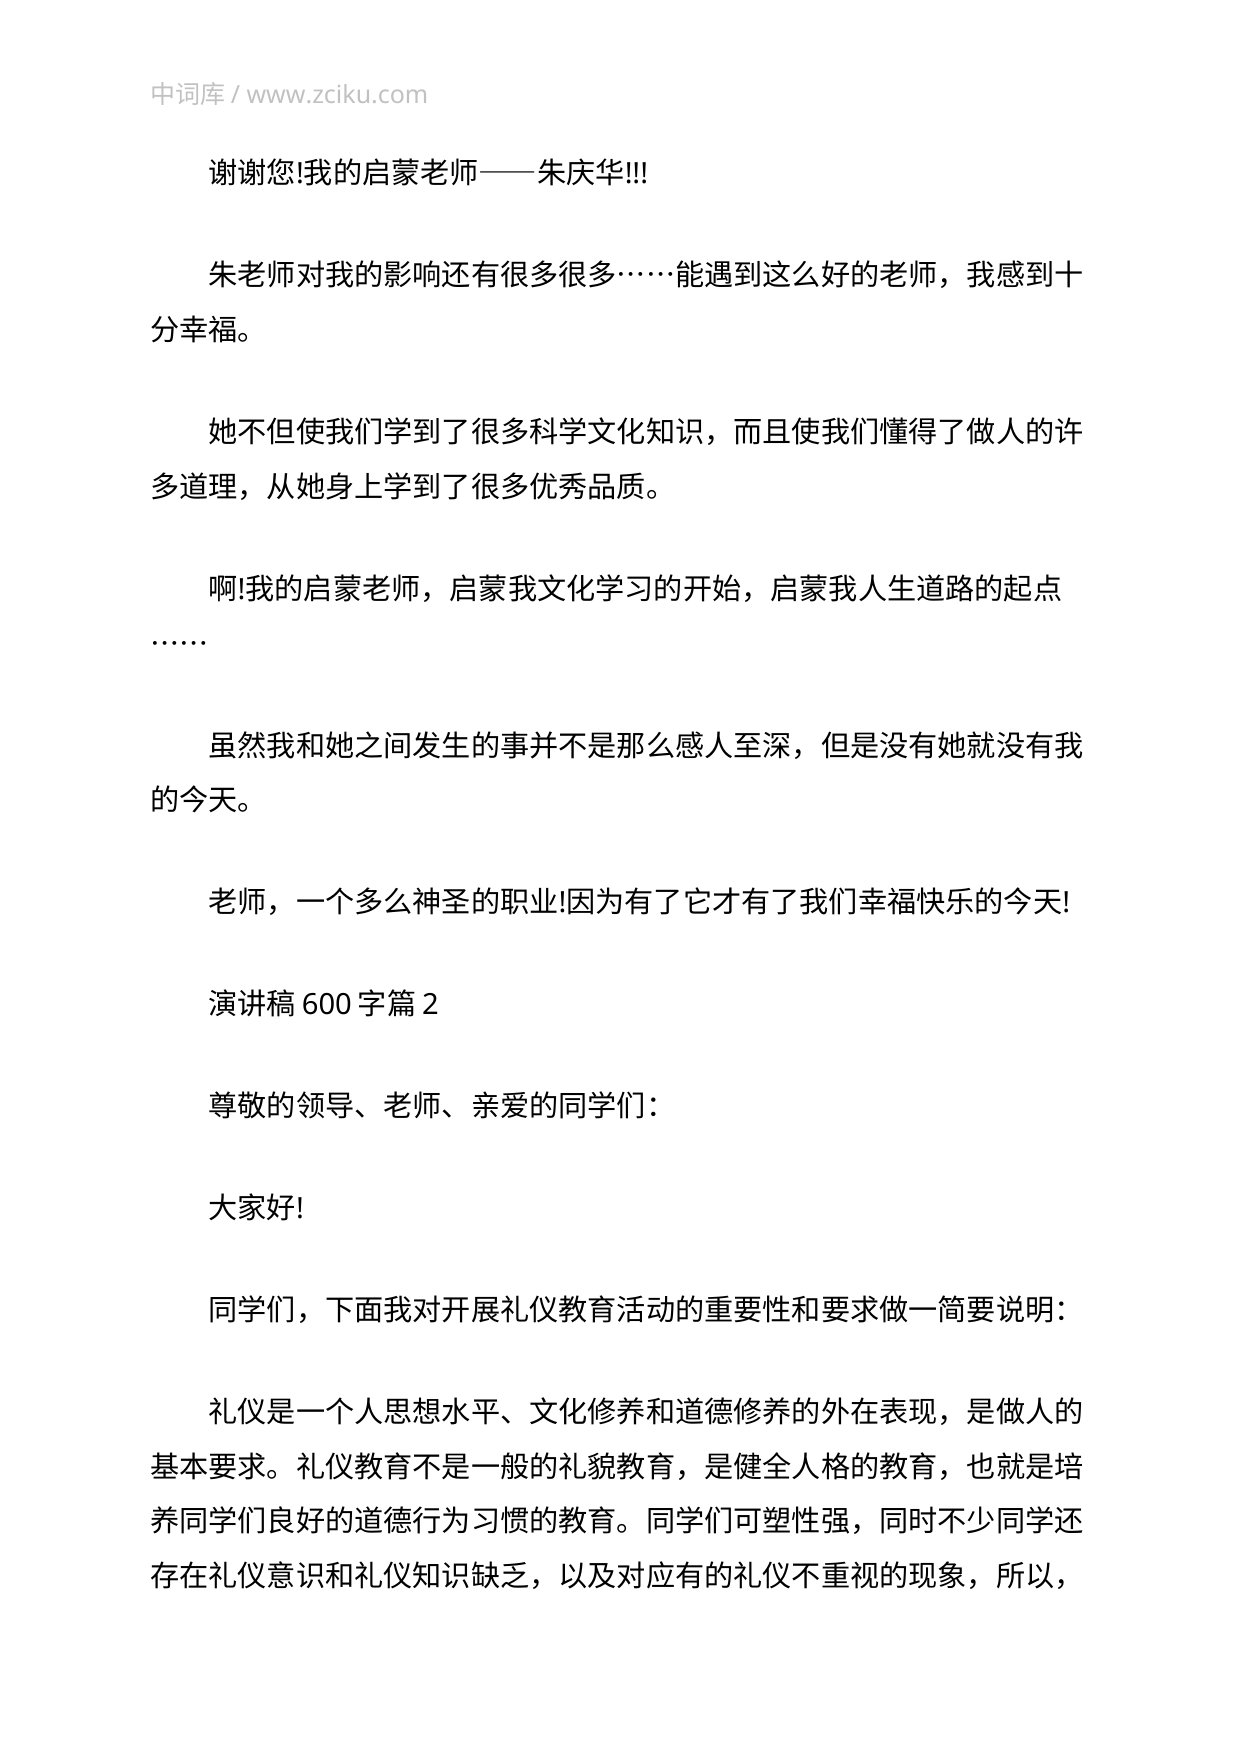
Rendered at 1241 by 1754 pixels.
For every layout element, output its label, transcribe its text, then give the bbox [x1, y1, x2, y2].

text 尊敬的领导、老师、亲爱的同学们： [150, 1083, 1090, 1125]
text 老师，一个多么神圣的职业!因为有了它才有了我们幸福快乐的今天! [150, 879, 1090, 921]
text 她不但使我们学到了很多科学文化知识，而且使我们懂得了做人的许多道理，从她身上学到了很多优秀品质。 [150, 409, 1090, 506]
text 啊!我的启蒙老师，启蒙我文化学习的开始，启蒙我人生道路的起点…… [150, 565, 1090, 663]
text 大家好! [150, 1184, 1090, 1227]
text 虽然我和她之间发生的事并不是那么感人至深，但是没有她就没有我的今天。 [150, 722, 1090, 819]
text 谢谢您!我的启蒙老师——朱庆华!!! [150, 150, 1090, 192]
text 朱老师对我的影响还有很多很多……能遇到这么好的老师，我感到十分幸福。 [150, 252, 1090, 349]
text 演讲稿600字篇2 [150, 981, 1090, 1023]
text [150, 1388, 1090, 1595]
text 同学们，下面我对开展礼仪教育活动的重要性和要求做一简要说明： [150, 1286, 1090, 1329]
